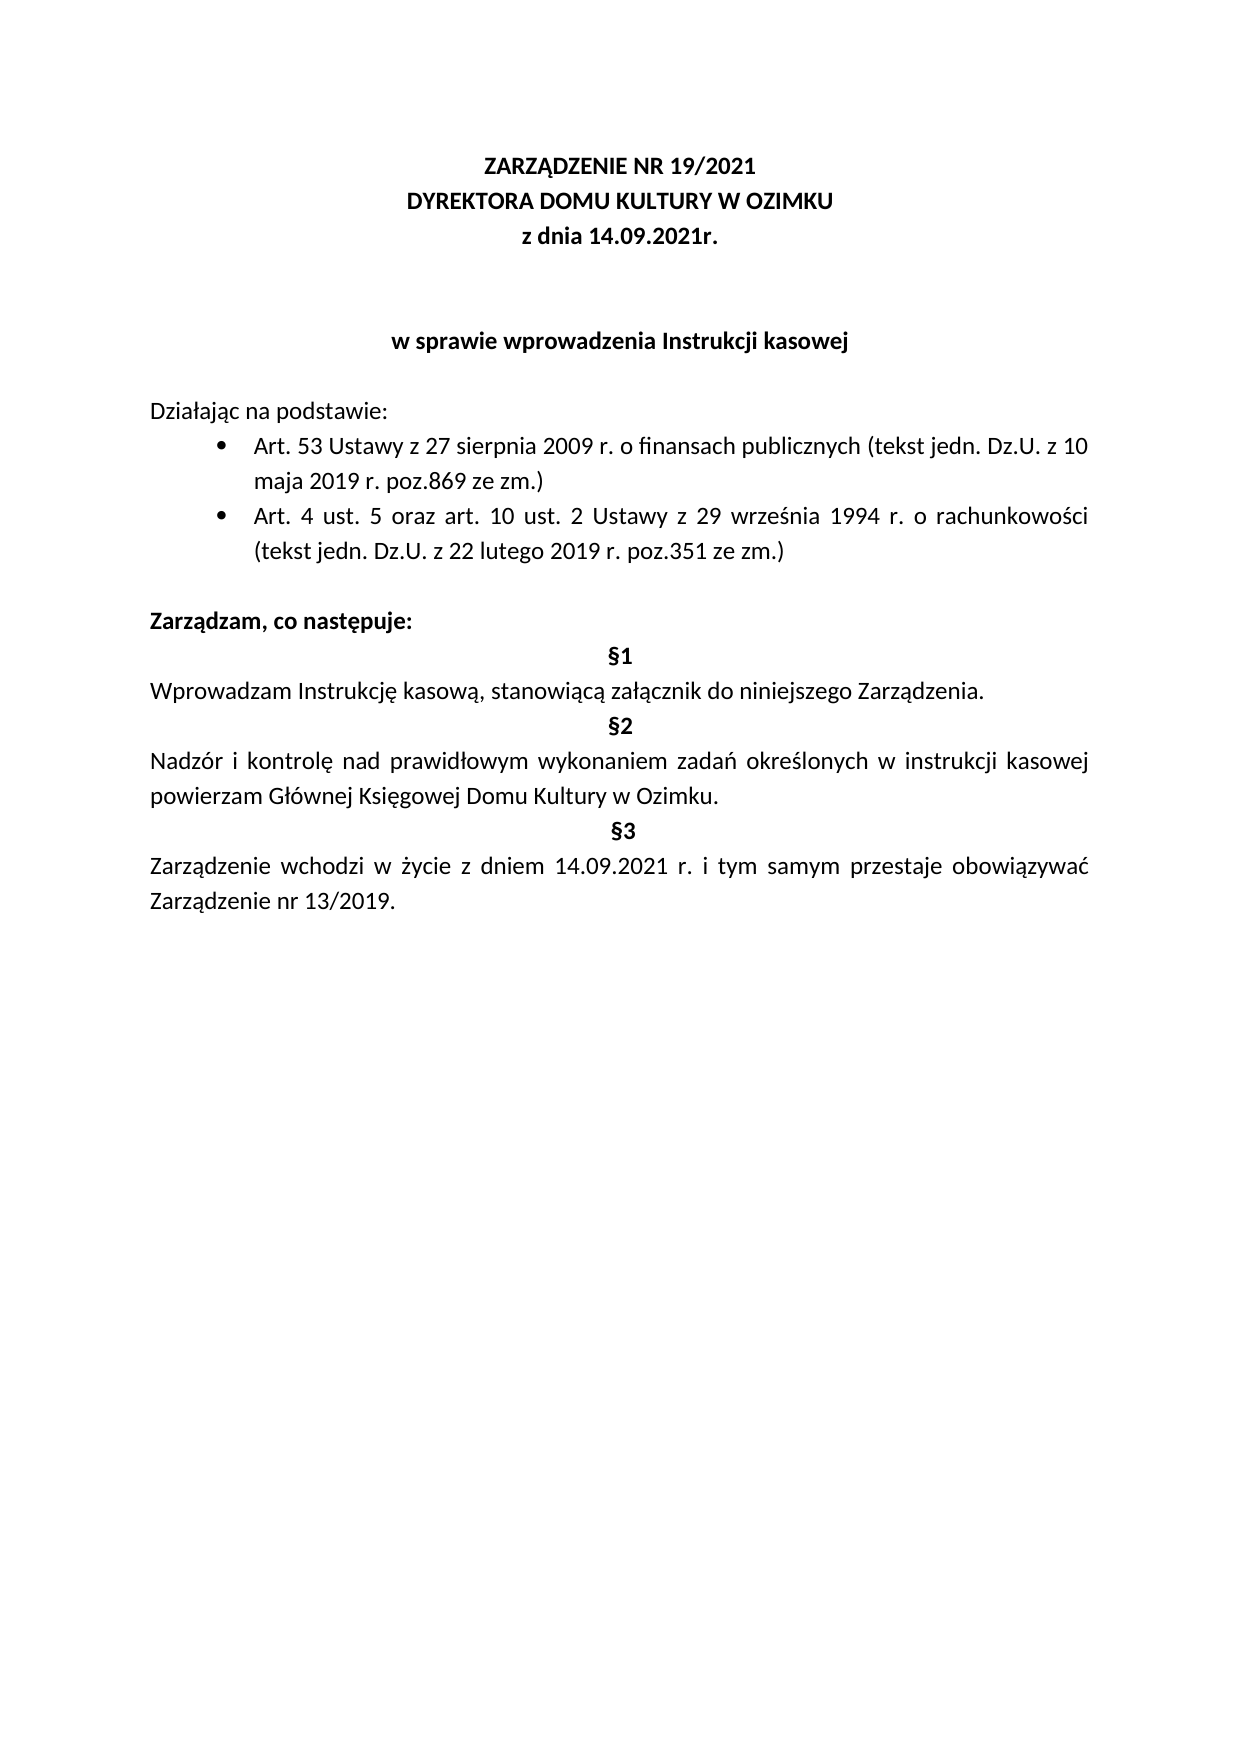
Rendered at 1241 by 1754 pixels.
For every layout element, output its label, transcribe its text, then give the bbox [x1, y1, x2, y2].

text DYREKTORA DOMU KULTURY W OZIMKU [150, 185, 1090, 216]
list Zarządzam, co następuje: [150, 605, 1090, 636]
list §3 [150, 815, 1090, 846]
text Działając na podstawie: [150, 395, 1090, 426]
list Art. 53 Ustawy z 27 sierpnia 2009 r. o finansach publicznych (tekst jedn. Dz.U. z 10 maja 2019 r. poz.869 ze zm.) [217, 430, 1090, 496]
list Art. 4 ust. 5 oraz art. 10 ust. 2 Ustawy z 29 września 1994 r. o rachunkowości (tekst jedn. Dz.U. z 22 lutego 2019 r. poz.351 ze zm.) [217, 500, 1090, 566]
list Wprowadzam Instrukcję kasową, stanowiącą załącznik do niniejszego Zarządzenia. [150, 675, 1090, 706]
text z dnia 14.09.2021r. [150, 220, 1090, 251]
list Zarządzenie wchodzi w życie z dniem 14.09.2021 r. i tym samym przestaje obowiązywać Zarządzenie nr 13/2019. [150, 850, 1090, 916]
list §2 [150, 710, 1090, 741]
list Nadzór i kontrolę nad prawidłowym wykonaniem zadań określonych w instrukcji kasowej powierzam Głównej Księgowej Domu Kultury w Ozimku. [150, 745, 1090, 811]
text ZARZĄDZENIE NR 19/2021 [150, 150, 1090, 181]
text w sprawie wprowadzenia Instrukcji kasowej [150, 325, 1090, 356]
list §1 [150, 640, 1090, 671]
